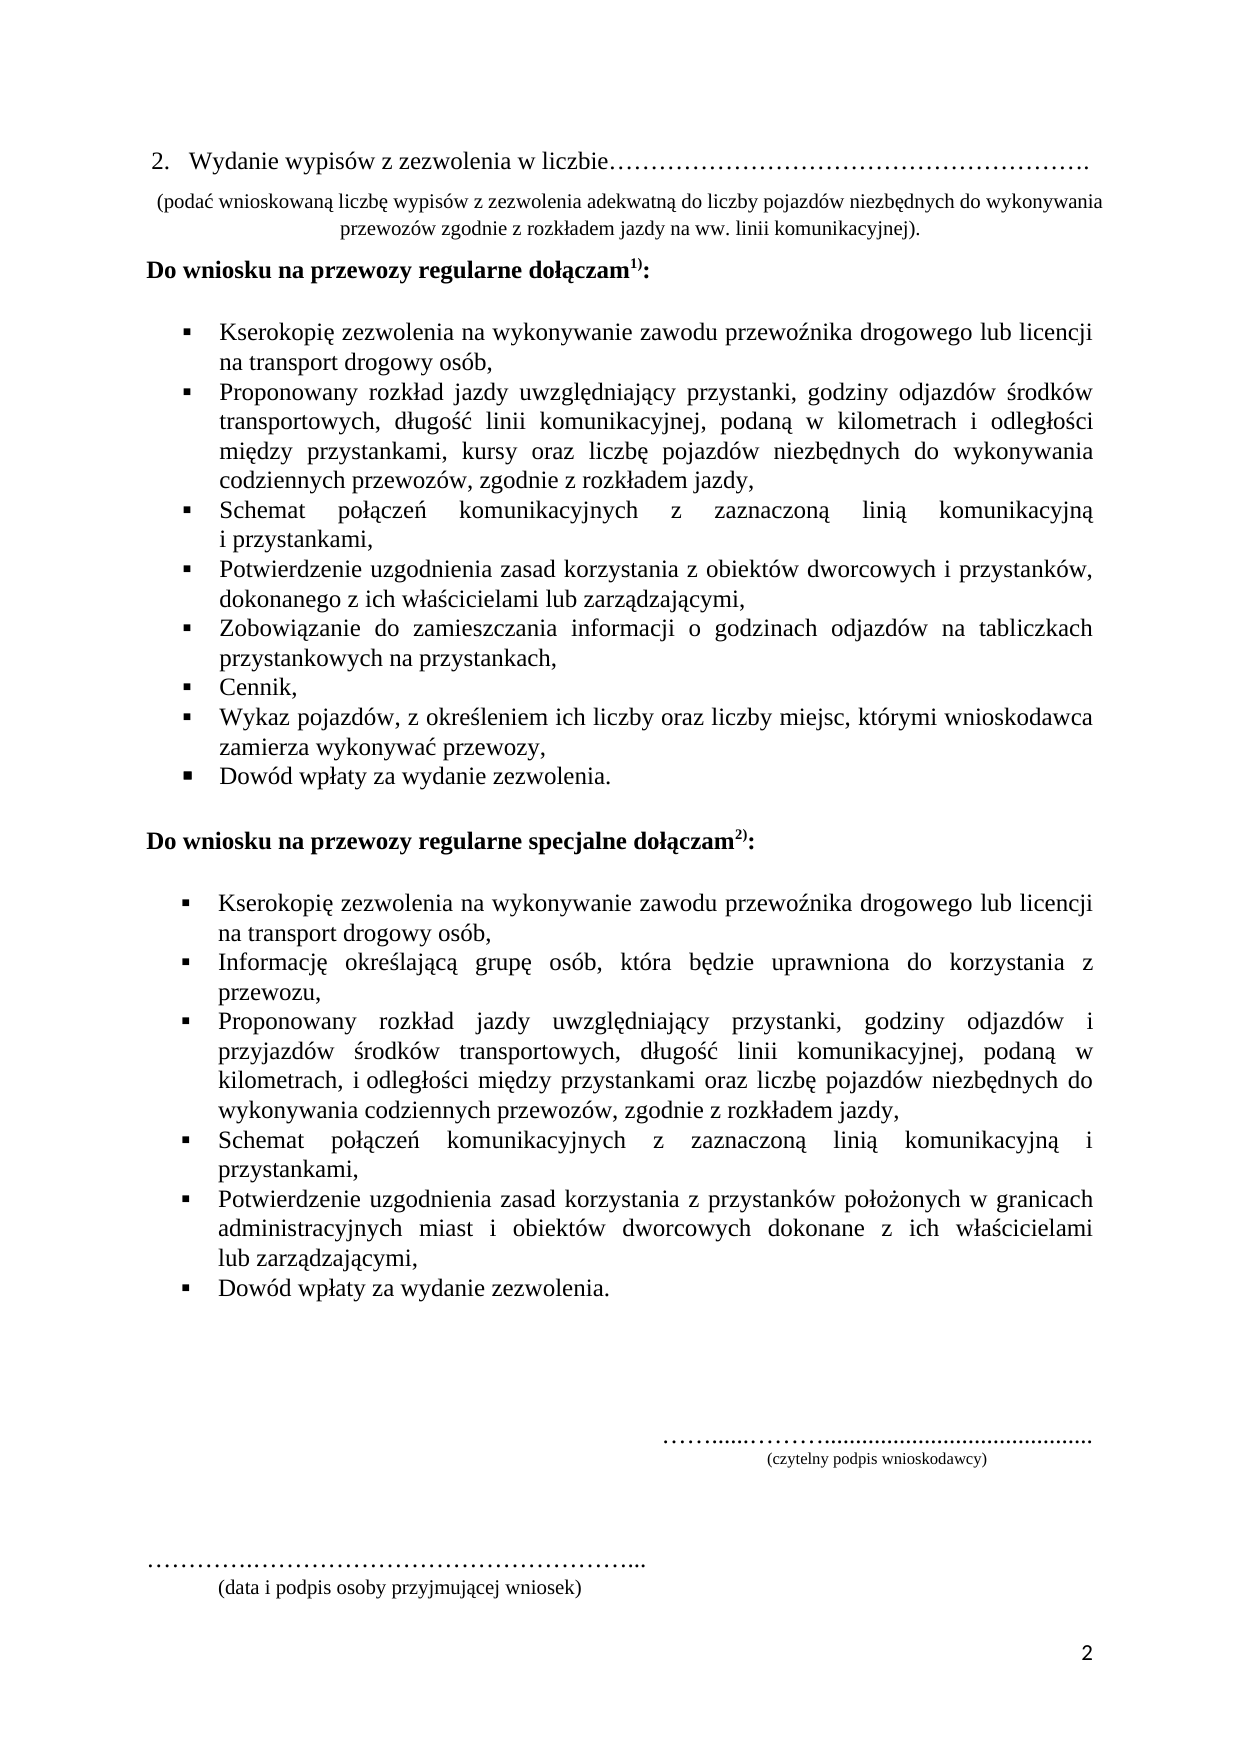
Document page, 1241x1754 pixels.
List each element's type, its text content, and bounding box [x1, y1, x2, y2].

list Proponowany rozkład jazdy uwzględniający przystanki, godziny odjazdów i przyjazdów środków transportowych, długość linii komunikacyjnej, podaną w kilometrach, i odległości między przystankami oraz liczbę pojazdów niezbędnych do wykonywania codziennych przewozów, zgodnie z rozkładem jazdy, [180, 1006, 1094, 1124]
list Potwierdzenie uzgodnienia zasad korzystania z przystanków położonych w granicach administracyjnych miast i obiektów dworcowych dokonane z ich właścicielami lub zarządzającymi, [180, 1184, 1094, 1272]
list Wydanie wypisów z zezwolenia w liczbie…………………………………………………. [151, 146, 1094, 175]
text ……......………...........................................(czytelny podpis wnioskodawcy) [660, 1420, 1094, 1468]
list Schemat połączeń komunikacyjnych z zaznaczoną linią komunikacyjną i przystankami, [182, 495, 1094, 553]
list Potwierdzenie uzgodnienia zasad korzystania z obiektów dworcowych i przystanków, dokonanego z ich właścicielami lub zarządzającymi, [182, 554, 1094, 612]
list Zobowiązanie do zamieszczania informacji o godzinach odjazdów na tabliczkach przystankowych na przystankach, [182, 613, 1094, 672]
list Kserokopię zezwolenia na wykonywanie zawodu przewoźnika drogowego lub licencji na transport drogowy osób, [182, 317, 1094, 376]
text Do wniosku na przewozy regularne dołączam1): [146, 255, 1112, 284]
text Do wniosku na przewozy regularne specjalne dołączam2): [146, 826, 1112, 855]
text ………….………………………………………... [146, 1544, 1112, 1573]
text (data i podpis osoby przyjmującej wniosek) [218, 1575, 1112, 1599]
list Wykaz pojazdów, z określeniem ich liczby oraz liczby miejsc, którymi wnioskodawca zamierza wykonywać przewozy, [182, 702, 1094, 760]
list Dowód wpłaty za wydanie zezwolenia. [182, 761, 1094, 790]
list Kserokopię zezwolenia na wykonywanie zawodu przewoźnika drogowego lub licencji na transport drogowy osób, [180, 888, 1094, 946]
text (podać wnioskowaną liczbę wypisów z zezwolenia adekwatną do liczby pojazdów niezbędnych do wykonywania przewozów zgodnie z rozkładem jazdy na ww. linii komunikacyjnej). [148, 189, 1112, 239]
list Cennik, [182, 672, 1094, 701]
list Proponowany rozkład jazdy uwzględniający przystanki, godziny odjazdów środków transportowych, długość linii komunikacyjnej, podaną w kilometrach i odległości między przystankami, kursy oraz liczbę pojazdów niezbędnych do wykonywania codziennych przewozów, zgodnie z rozkładem jazdy, [182, 377, 1094, 494]
list Informację określającą grupę osób, która będzie uprawniona do korzystania z przewozu, [180, 947, 1094, 1006]
list Dowód wpłaty za wydanie zezwolenia. [180, 1273, 1094, 1301]
list Schemat połączeń komunikacyjnych z zaznaczoną linią komunikacyjną i przystankami, [180, 1125, 1094, 1183]
